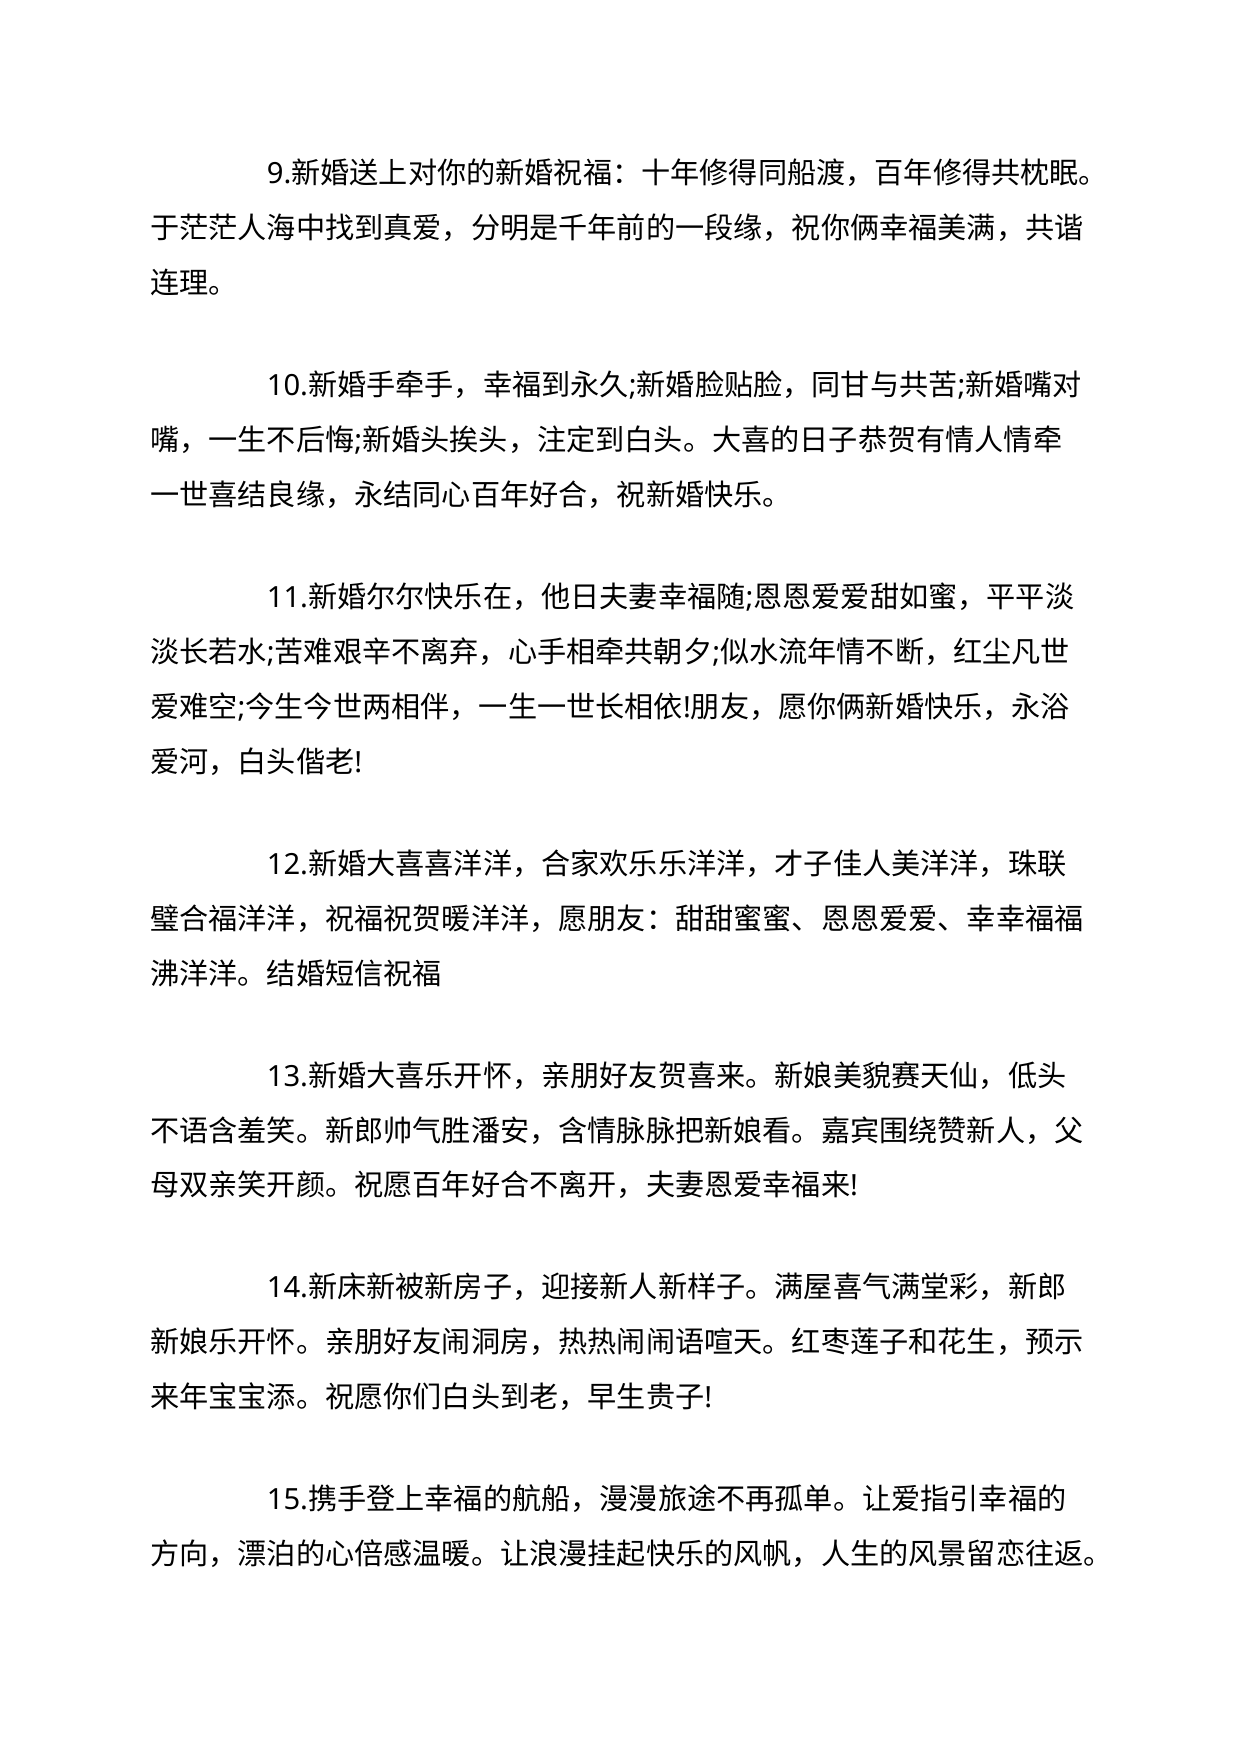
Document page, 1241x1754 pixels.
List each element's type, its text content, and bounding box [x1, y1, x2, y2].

text 12.新婚大喜喜洋洋，合家欢乐乐洋洋，才子佳人美洋洋，珠联璧合福洋洋，祝福祝贺暖洋洋，愿朋友：甜甜蜜蜜、恩恩爱爱、幸幸福福沸洋洋。结婚短信祝福 [150, 840, 1090, 993]
text 11.新婚尔尔快乐在，他日夫妻幸福随;恩恩爱爱甜如蜜，平平淡淡长若水;苦难艰辛不离弃，心手相牵共朝夕;似水流年情不断，红尘凡世爱难空;今生今世两相伴，一生一世长相依!朋友，愿你俩新婚快乐，永浴爱河，白头偕老! [150, 573, 1090, 781]
text 9.新婚送上对你的新婚祝福：十年修得同船渡，百年修得共枕眠。于茫茫人海中找到真爱，分明是千年前的一段缘，祝你俩幸福美满，共谐连理。 [150, 150, 1090, 302]
text 10.新婚手牵手，幸福到永久;新婚脸贴脸，同甘与共苦;新婚嘴对嘴，一生不后悔;新婚头挨头，注定到白头。大喜的日子恭贺有情人情牵一世喜结良缘，永结同心百年好合，祝新婚快乐。 [150, 362, 1090, 514]
text 13.新婚大喜乐开怀，亲朋好友贺喜来。新娘美貌赛天仙，低头不语含羞笑。新郎帅气胜潘安，含情脉脉把新娘看。嘉宾围绕赞新人，父母双亲笑开颜。祝愿百年好合不离开，夫妻恩爱幸福来! [150, 1052, 1090, 1204]
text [150, 1476, 1090, 1573]
text 14.新床新被新房子，迎接新人新样子。满屋喜气满堂彩，新郎新娘乐开怀。亲朋好友闹洞房，热热闹闹语喧天。红枣莲子和花生，预示来年宝宝添。祝愿你们白头到老，早生贵子! [150, 1264, 1090, 1416]
